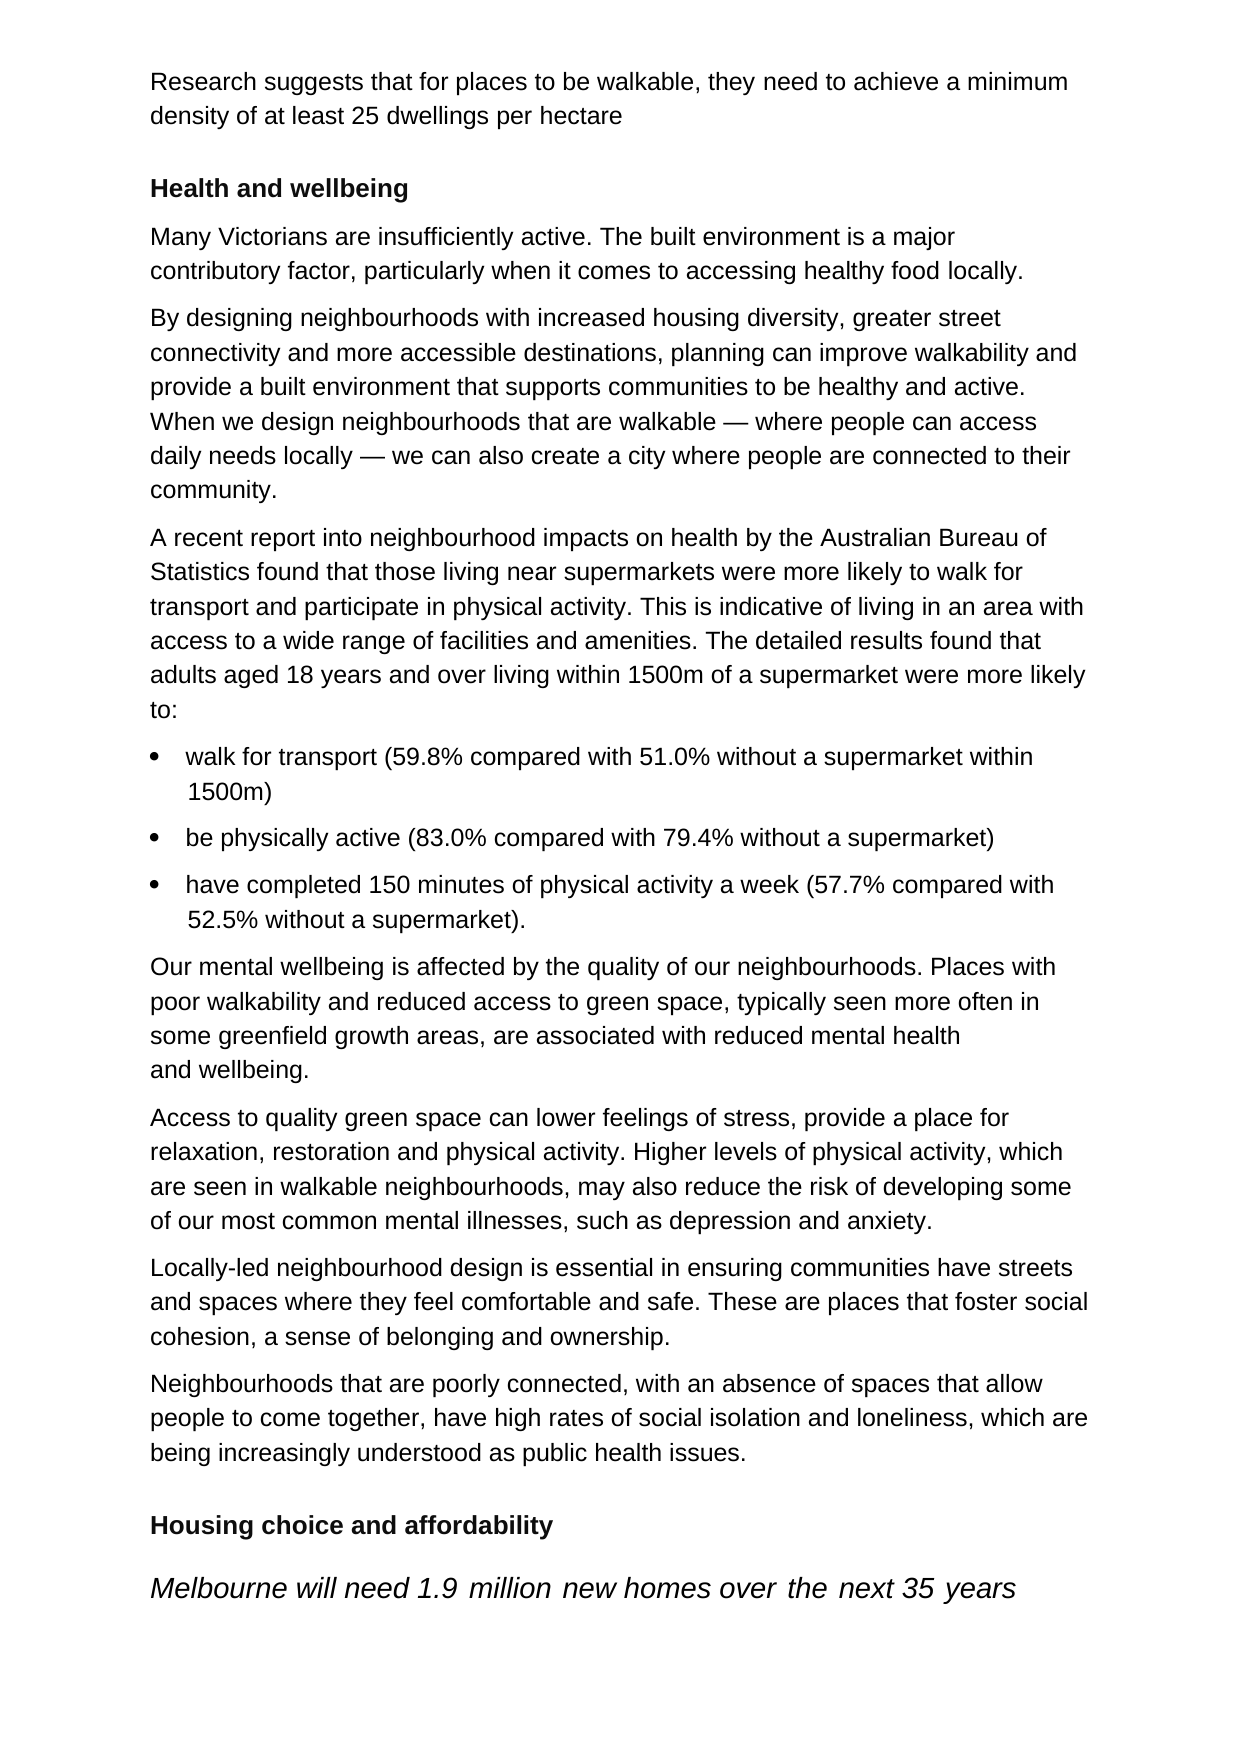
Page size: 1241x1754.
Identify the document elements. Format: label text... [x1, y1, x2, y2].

text Many Victorians are insufficiently active. The built environment is a major contributory factor, particularly when it comes to accessing healthy food locally. [150, 222, 1090, 285]
list have completed 150 minutes of physical activity a week (57.7% compared with 52.5% without a supermarket). [150, 871, 1090, 934]
text By designing neighbourhoods with increased housing diversity, greater street connectivity and more accessible destinations, planning can improve walkability and provide a built environment that supports communities to be healthy and active. When we design neighbourhoods that are walkable — where people can access daily needs locally — we can also create a city where people are connected to their community. [150, 303, 1090, 504]
subtitle Housing choice and affordability [150, 1510, 1090, 1540]
list walk for transport (59.8% compared with 51.0% without a supermarket within 1500m) [150, 742, 1090, 805]
text Research suggests that for places to be walkable, they need to achieve a minimum density of at least 25 dwellings per hectare [150, 67, 1090, 130]
text Melbourne will need 1.9 million new homes over the next 35 years [150, 1571, 1090, 1604]
text A recent report into neighbourhood impacts on health by the Australian Bureau of Statistics found that those living near supermarkets were more likely to walk for transport and participate in physical activity. This is indicative of living in an area with access to a wide range of facilities and amenities. The detailed results found that adults aged 18 years and over living within 1500m of a supermarket were more likely to: [150, 522, 1090, 724]
text Our mental wellbeing is affected by the quality of our neighbourhoods. Places with poor walkability and reduced access to green space, typically seen more often in some greenfield growth areas, are associated with reduced mental health and wellbeing. [150, 952, 1090, 1084]
list be physically active (83.0% compared with 79.4% without a supermarket) [150, 823, 1090, 852]
subtitle Health and wellbeing [150, 173, 1090, 203]
text Locally-led neighbourhood design is essential in ensuring communities have streets and spaces where they feel comfortable and safe. These are places that foster social cohesion, a sense of belonging and ownership. [150, 1253, 1090, 1351]
text Neighbourhoods that are poorly connected, with an absence of spaces that allow people to come together, have high rates of social isolation and loneliness, which are being increasingly understood as public health issues. [150, 1369, 1090, 1467]
text Access to quality green space can lower feelings of stress, provide a place for relaxation, restoration and physical activity. Higher levels of physical activity, which are seen in walkable neighbourhoods, may also reduce the risk of developing some of our most common mental illnesses, such as depression and anxiety. [150, 1102, 1090, 1235]
